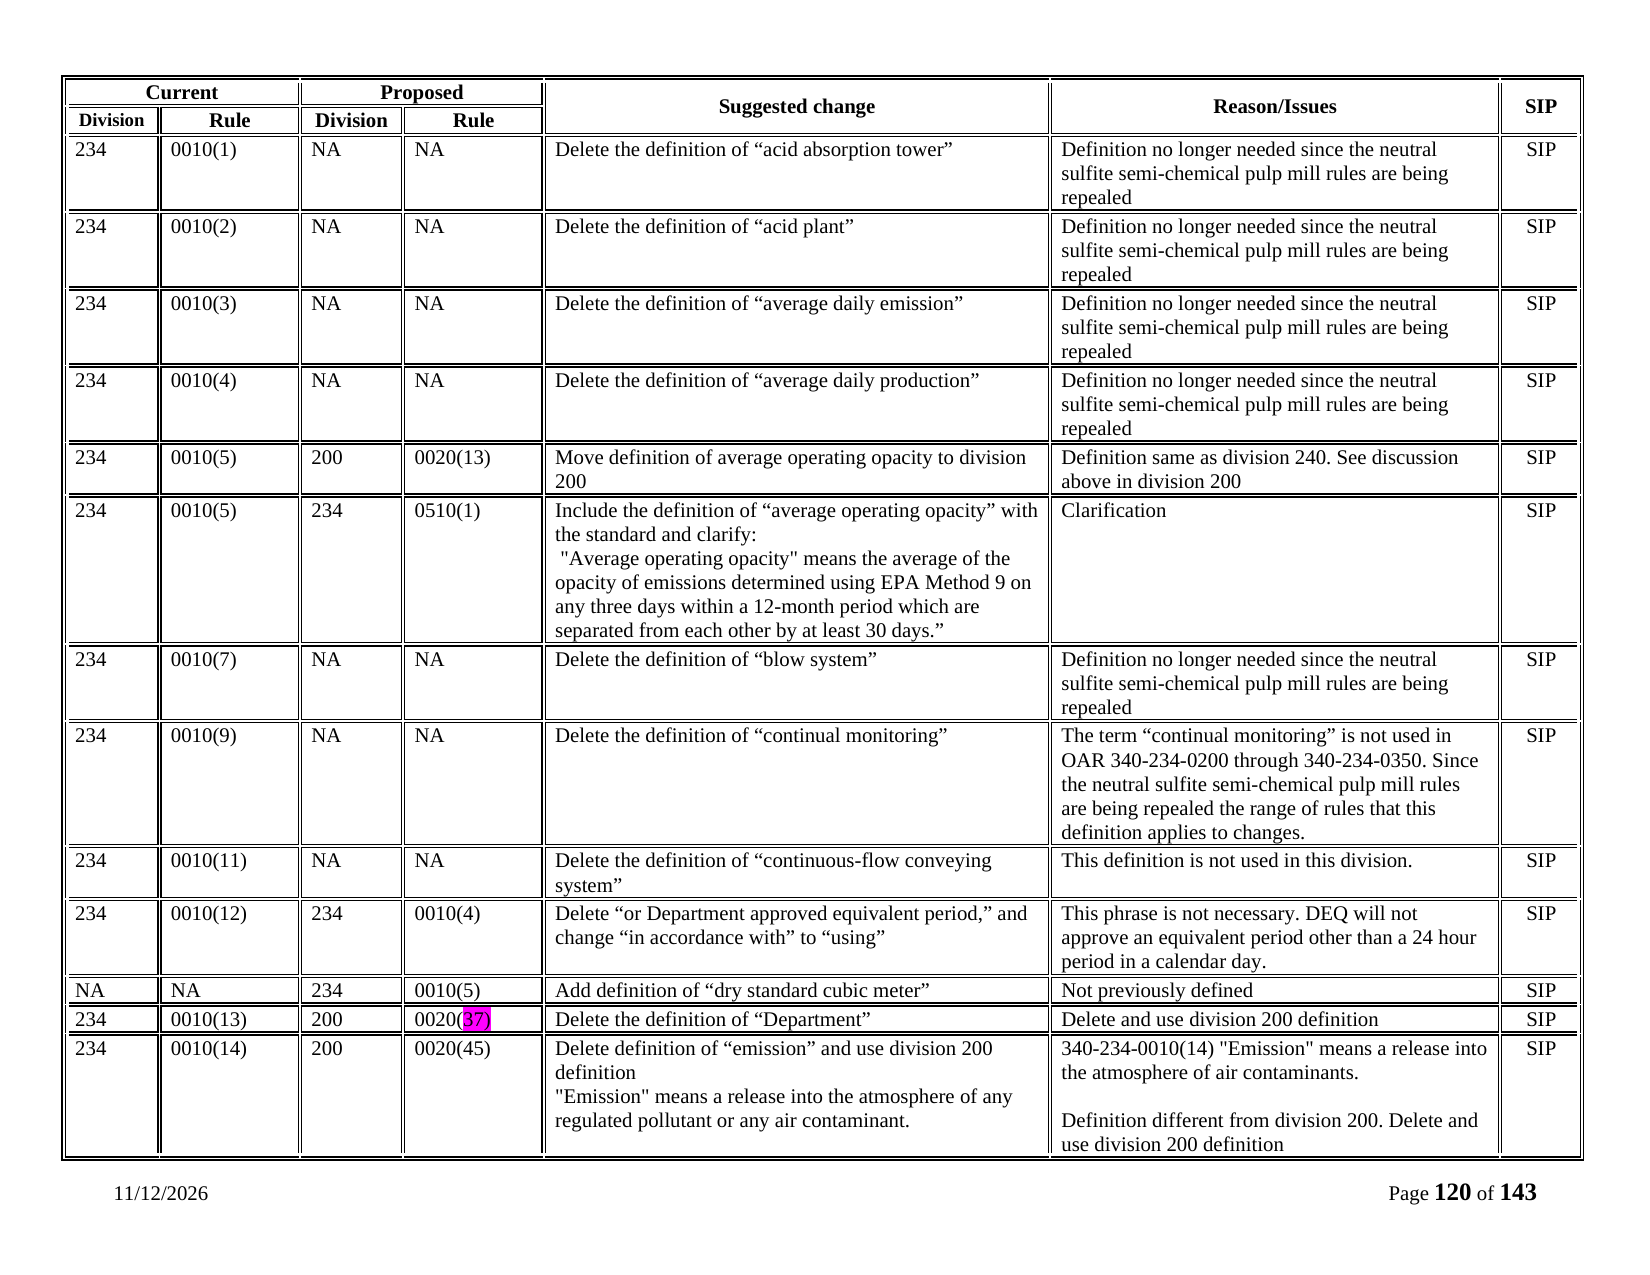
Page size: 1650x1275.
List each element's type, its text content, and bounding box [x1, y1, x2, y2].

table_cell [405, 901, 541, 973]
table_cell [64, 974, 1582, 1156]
table_header Current [64, 77, 300, 104]
table_header Reason/Issues [1050, 77, 1500, 132]
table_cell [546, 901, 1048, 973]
table_header Proposed [300, 77, 544, 104]
table_cell Division [64, 104, 159, 132]
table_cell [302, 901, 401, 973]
table_cell Rule [162, 108, 298, 132]
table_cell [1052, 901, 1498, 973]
table_header SIP [1500, 79, 1580, 132]
table_cell Rule [405, 108, 541, 132]
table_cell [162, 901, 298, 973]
table_cell Division [302, 108, 401, 132]
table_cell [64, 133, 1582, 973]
table_header Suggested change [544, 77, 1050, 132]
